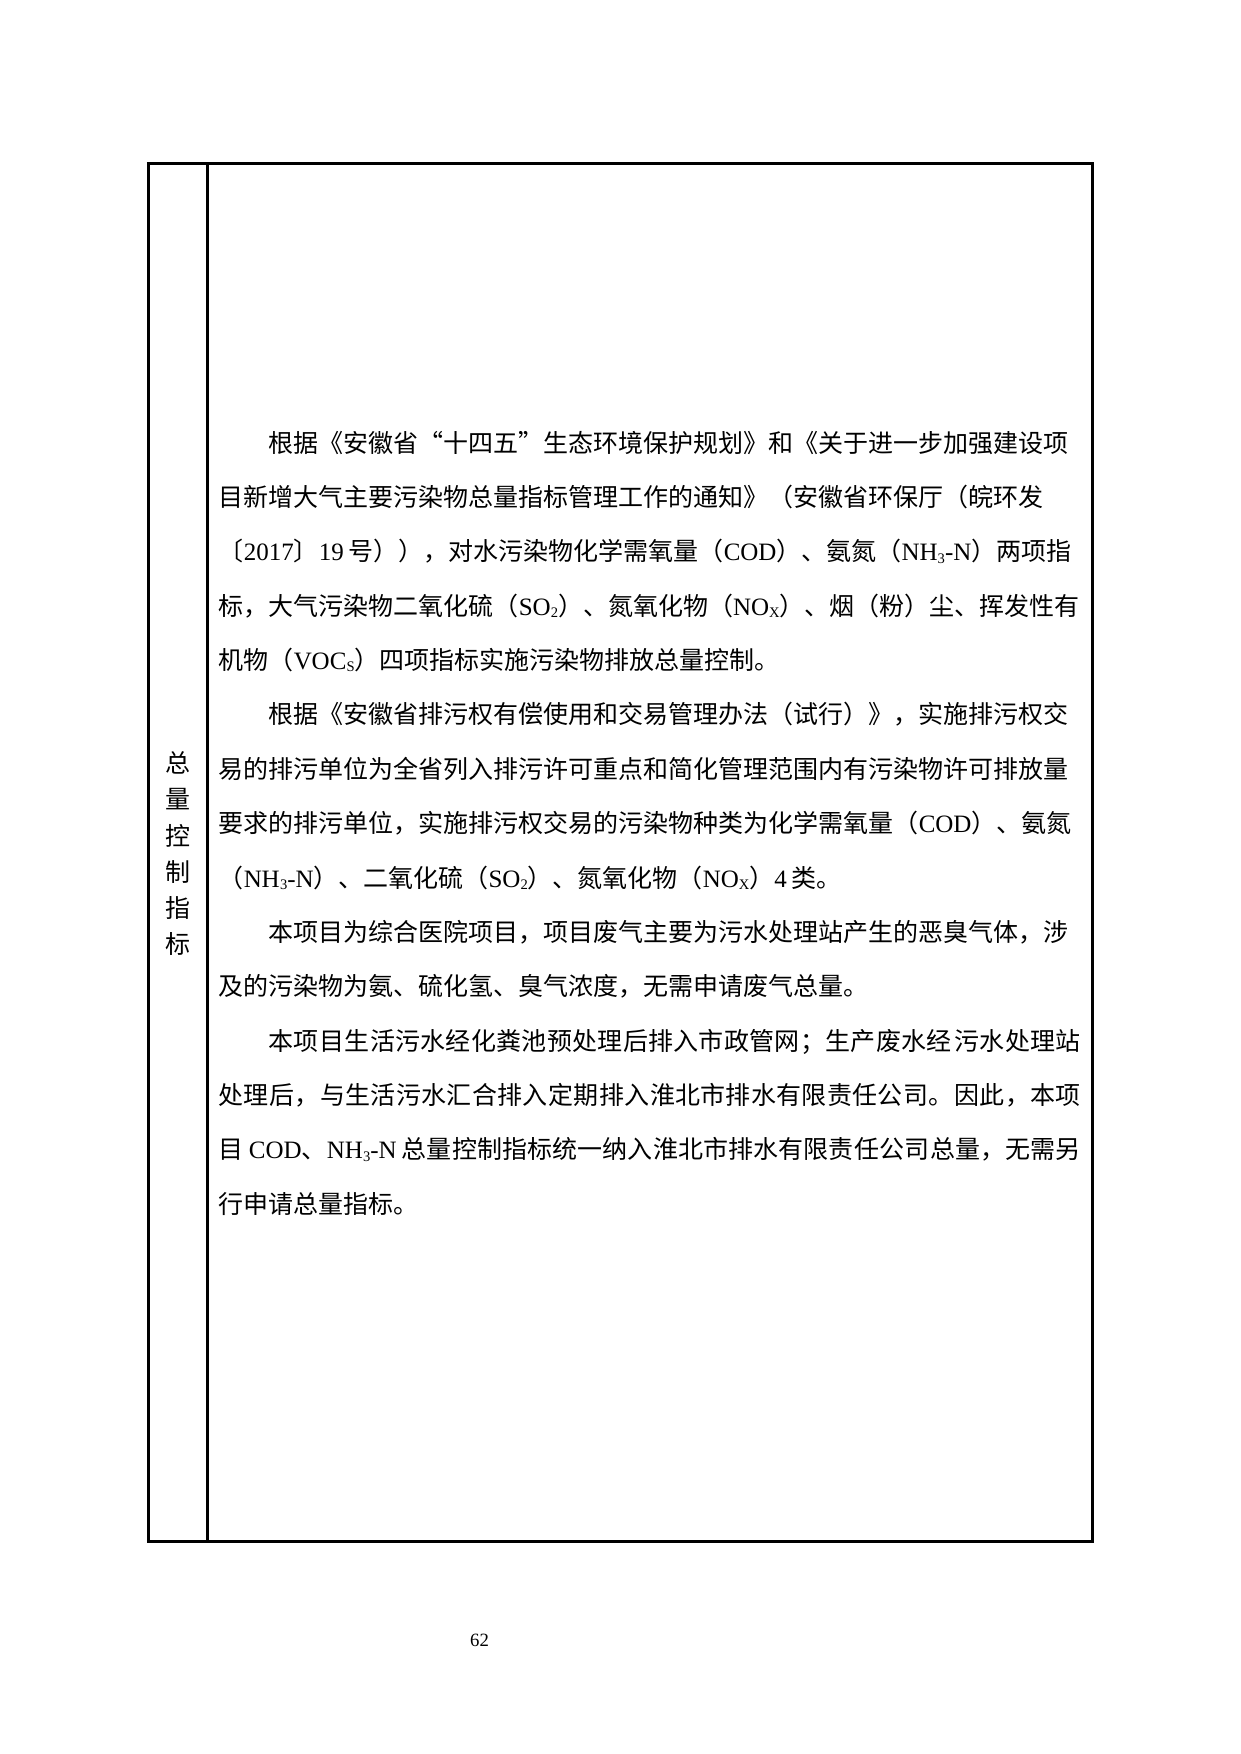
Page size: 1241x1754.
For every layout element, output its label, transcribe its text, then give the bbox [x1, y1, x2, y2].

table_header 总量 控制 指标 [150, 165, 206, 1540]
table_header 根据《安徽省“十四五”生态环境保护规划》和《关于进一步加强建设项目新增大气主要污染物总量指标管理工作的通知》（安徽省环保厅（皖环发〔2017〕19号）），对水污染物化学需氧量（COD）、氨氮（NH3-N）两项指标，大气污染物二氧化硫（SO2）、氮氧化物（NOX）、烟（粉）尘、挥发性有机物（VOCS）四项指标实施污染物排放总量控制。 根据《安徽省排污权有偿使用和交易管理办法（试行）》，实施排污权交易的排污单位为全省列入排污许可重点和简化管理范围内有污染物许可排放量要求的排污单位，实施排污权交易的污染物种类为化学需氧量（COD）、氨氮（NH3-N）、二氧化硫（SO2）、氮氧化物（NOX）4类。 本项目为综合医院项目，项目废气主要为污水处理站产生的恶臭气体，涉及的污染物为氨、硫化氢、臭气浓度，无需申请废气总量。 本项目生活污水经化粪池预处理后排入市政管网；生产废水经污水处理站处理后，与生活污水汇合排入定期排入淮北市排水有限责任公司。因此，本项目COD、NH3-N总量控制指标统一纳入淮北市排水有限责任公司总量，无需另行申请总量指标。 [209, 165, 1091, 1540]
